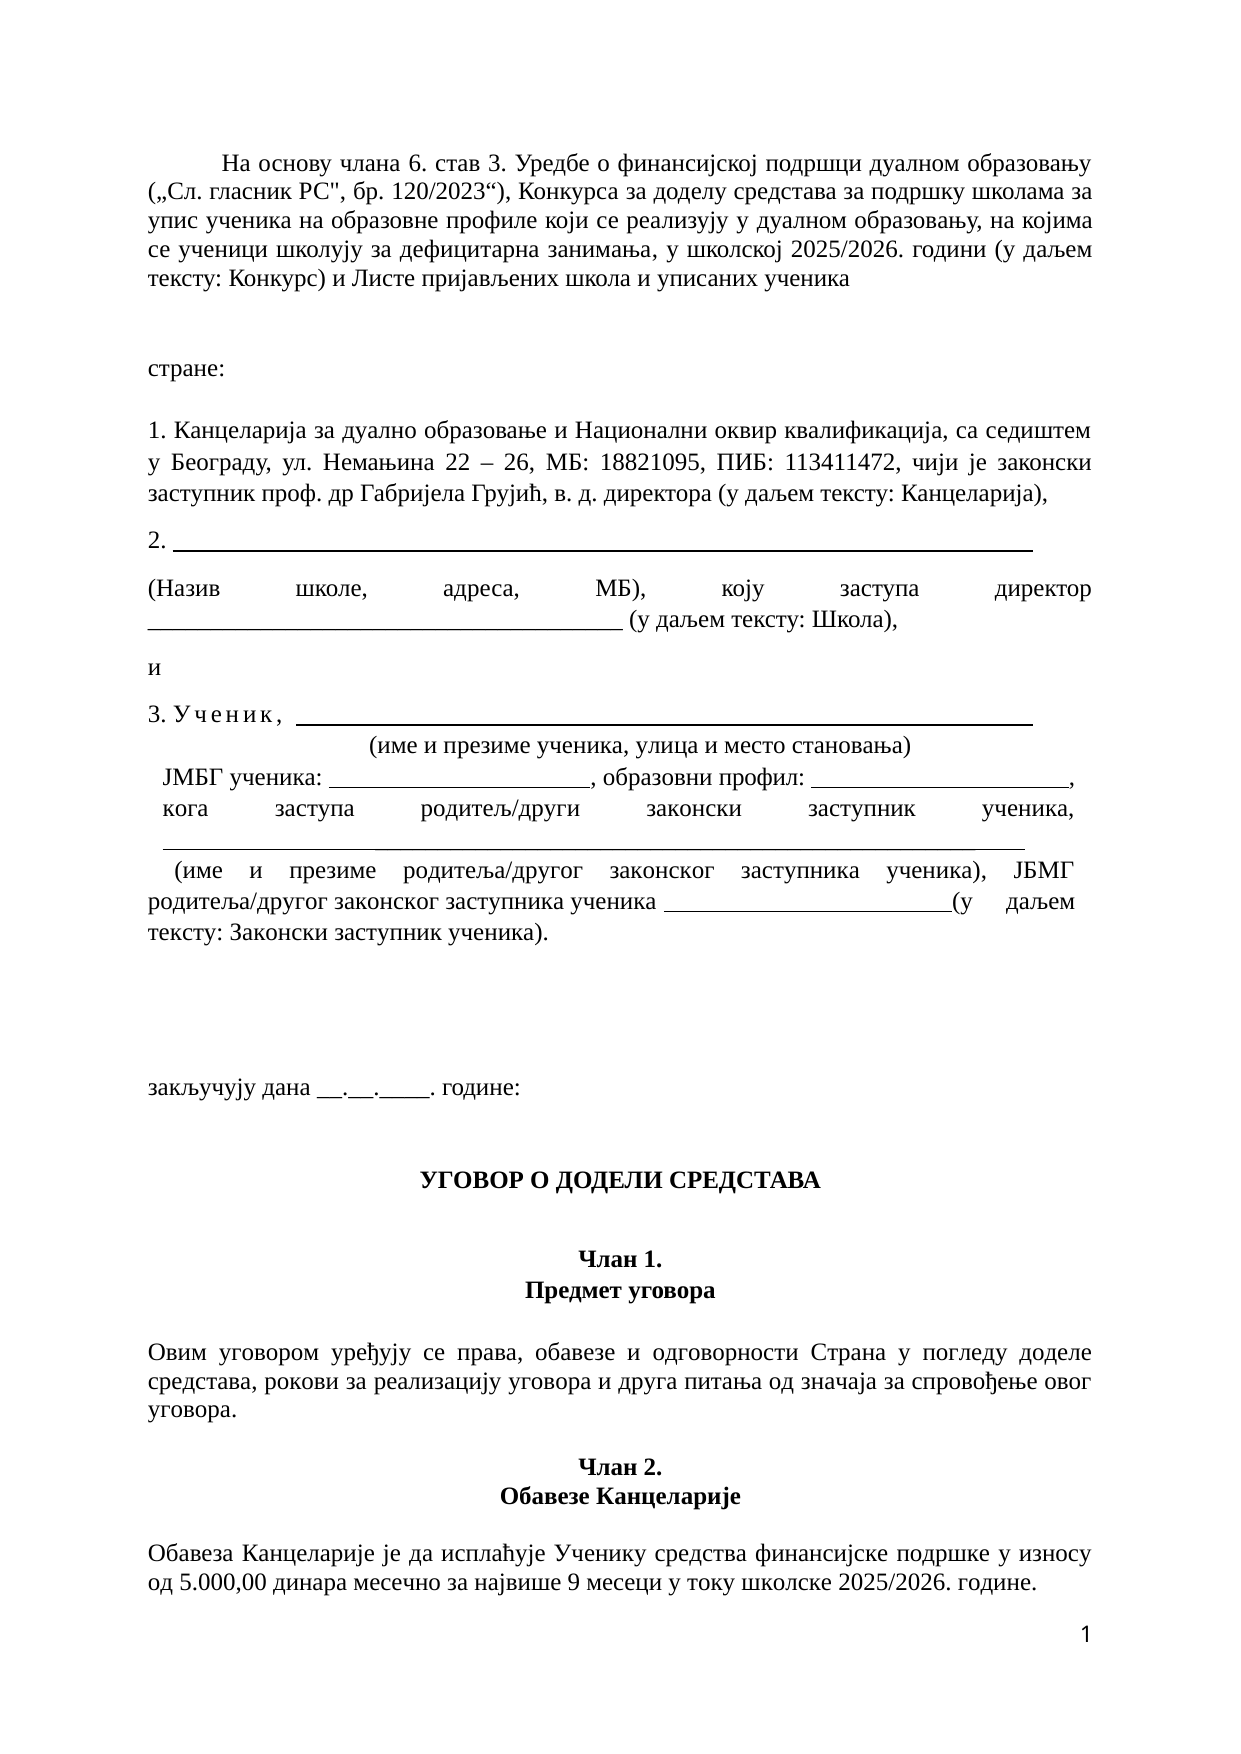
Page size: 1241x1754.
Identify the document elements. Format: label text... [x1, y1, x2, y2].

text Члан 2. [148, 1452, 1093, 1481]
text Обавеза Канцеларије је да исплаћује Ученику средства финансијске подршке у износу од 5.000,00 динара месечно за највише 9 месеци у току школске 2025/2026. године. [148, 1538, 1093, 1596]
text Обавезе Канцеларије [148, 1481, 1093, 1509]
text (Назив школе, адреса, МБ), коју заступа директор ______________________________________ (у даљем тексту: Школа), [148, 573, 1093, 633]
text 3. Ученик, [148, 699, 1075, 728]
text 2. [148, 525, 1093, 554]
text Члан 1. [148, 1244, 1093, 1273]
text УГОВОР О ДОДЕЛИ СРЕДСТАВА [148, 1165, 1093, 1194]
text и [148, 652, 1093, 681]
text (име и презиме ученика, улица и место становања) [162, 731, 1075, 759]
text Овим уговором уређују се права, обавезе и одговорности Страна у погледу доделе средстава, рокови за реализацију уговора и друга питања од значаја за спровођење овог уговора. [148, 1337, 1093, 1423]
text стране: [148, 353, 1093, 382]
text ЈМБГ ученика: , образовни профил: , кога заступа родитељ/други законски заступник ученика, ________________________________________________ [162, 762, 1075, 852]
text На основу члана 6. став 3. Уредбе о финансијској подршци дуалном образовању („Сл. гласник РС", бр. 120/2023“), Конкурсa за доделу средстава за подршку школама за упис ученика на образовне профиле који се реализују у дуалном образовању, на којима се ученици школују за дефицитарна занимања, у школској 2025/2026. години (у даљем тексту: Конкурс) и Листе пријављених школа и уписаних ученика [148, 148, 1093, 291]
text 1. Канцеларија за дуално образовање и Национални оквир квалификација, са седиштем у Београду, ул. Немањина 22 – 26, МБ: 18821095, ПИБ: 113411472, чији је законски заступник проф. др Габријела Грујић, в. д. директора (у даљем тексту: Канцеларија), [148, 416, 1093, 506]
text (име и презиме родитеља/другог законског заступника ученика), ЈБМГ родитеља/другог законског заступника ученика (у даљем тексту: Законски заступник ученика). [148, 855, 1075, 946]
text Предмет уговора [148, 1275, 1093, 1304]
text закључују дана __.__.____. године: [148, 1072, 1093, 1101]
